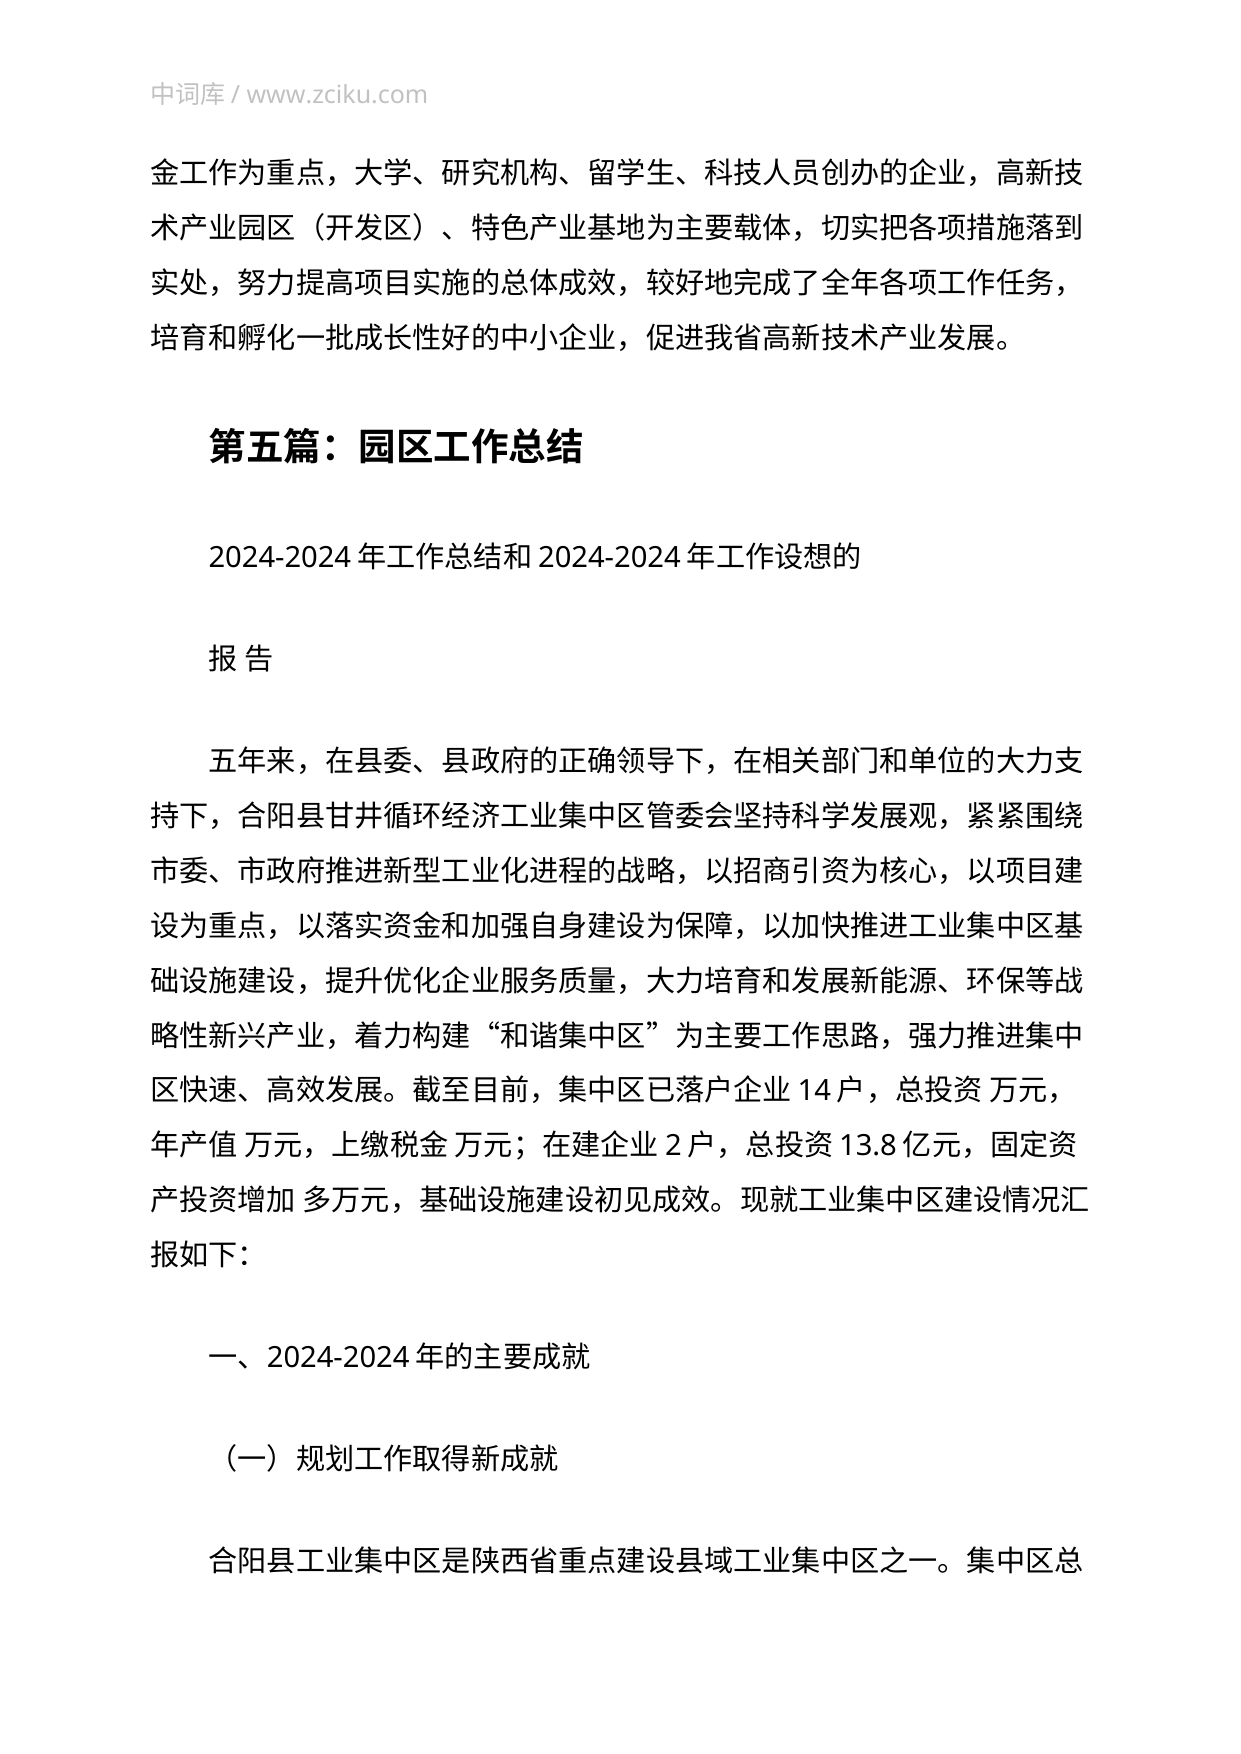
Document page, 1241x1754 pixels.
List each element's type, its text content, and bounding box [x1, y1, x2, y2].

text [150, 150, 1090, 357]
text 第五篇：园区工作总结 [150, 416, 1090, 471]
text 一、2024-2024年的主要成就 [150, 1334, 1090, 1376]
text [150, 1537, 1090, 1580]
text （一）规划工作取得新成就 [150, 1436, 1090, 1478]
text 五年来，在县委、县政府的正确领导下，在相关部门和单位的大力支持下，合阳县甘井循环经济工业集中区管委会坚持科学发展观，紧紧围绕市委、市政府推进新型工业化进程的战略，以招商引资为核心，以项目建设为重点，以落实资金和加强自身建设为保障，以加快推进工业集中区基础设施建设，提升优化企业服务质量，大力培育和发展新能源、环保等战略性新兴产业，着力构建“和谐集中区”为主要工作思路，强力推进集中区快速、高效发展。截至目前，集中区已落户企业14户，总投资 万元，年产值 万元，上缴税金 万元；在建企业2户，总投资13.8亿元，固定资产投资增加 多万元，基础设施建设初见成效。现就工业集中区建设情况汇报如下： [150, 738, 1090, 1274]
text 报 告 [150, 636, 1090, 678]
text 2024-2024年工作总结和2024-2024年工作设想的 [150, 534, 1090, 576]
